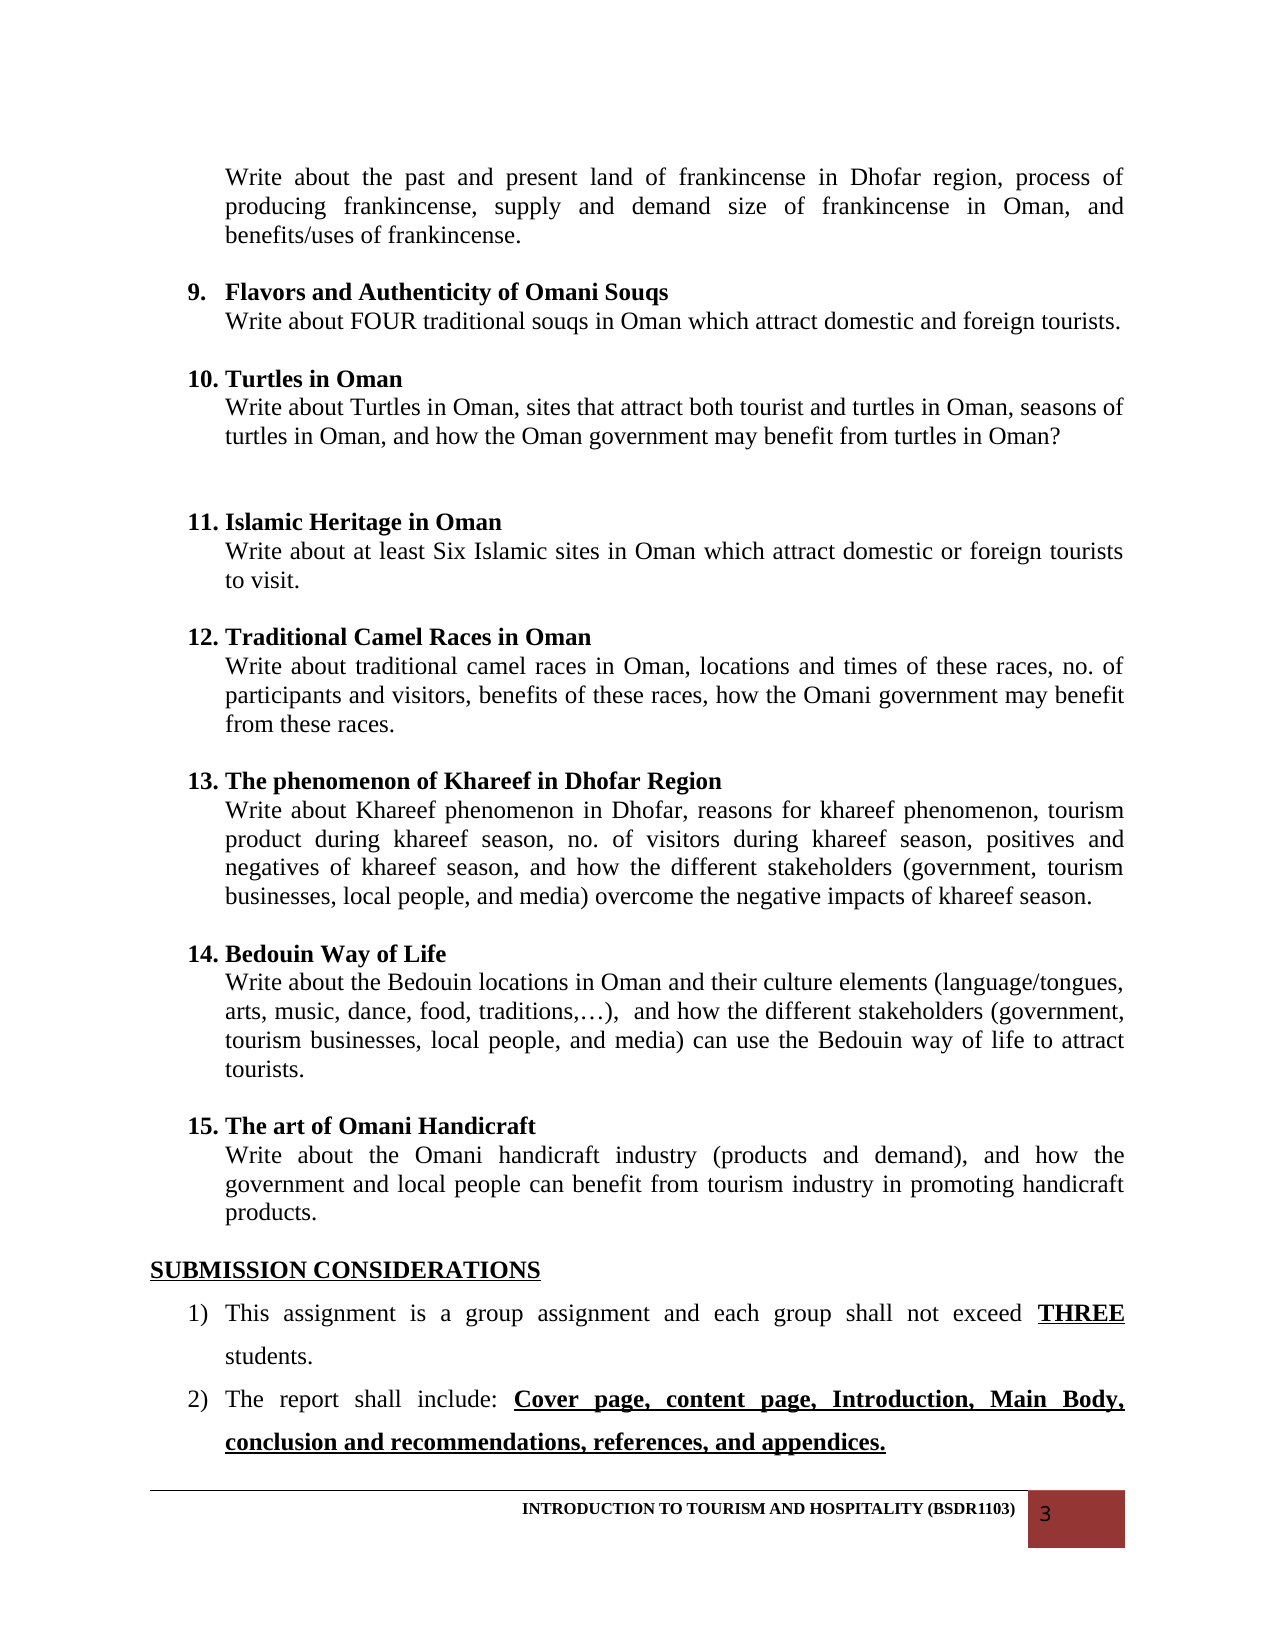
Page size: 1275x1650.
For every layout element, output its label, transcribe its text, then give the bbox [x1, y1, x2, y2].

list Write about traditional camel races in Oman, locations and times of these races, no. of participants and visitors, benefits of these races, how the Omani government may benefit from these races. [225, 651, 1125, 737]
list Write about Khareef phenomenon in Dhofar, reasons for khareef phenomenon, tourism product during khareef season, no. of visitors during khareef season, positives and negatives of khareef season, and how the different stakeholders (government, tourism businesses, local people, and media) overcome the negative impacts of khareef season. [225, 795, 1125, 910]
list Traditional Camel Races in Oman [187, 622, 1125, 651]
list The report shall include: Cover page, content page, Introduction, Main Body, conclusion and recommendations, references, and appendices. [187, 1384, 1125, 1456]
list Flavors and Authenticity of Omani Souqs [187, 277, 1125, 306]
list Islamic Heritage in Oman [187, 507, 1125, 536]
list Write about at least Six Islamic sites in Oman which attract domestic or foreign tourists to visit. [225, 536, 1125, 594]
list Write about the Omani handicraft industry (products and demand), and how the government and local people can benefit from tourism industry in promoting handicraft products. [225, 1140, 1125, 1226]
list Write about the past and present land of frankincense in Dhofar region, process of producing frankincense, supply and demand size of frankincense in Oman, and benefits/uses of frankincense. [225, 162, 1125, 249]
list Bedouin Way of Life [187, 939, 1125, 967]
list The phenomenon of Khareef in Dhofar Region [187, 766, 1125, 795]
list Write about FOUR traditional souqs in Oman which attract domestic and foreign tourists. [225, 306, 1125, 335]
list This assignment is a group assignment and each group shall not exceed THREE students. [187, 1298, 1125, 1370]
list The art of Omani Handicraft [187, 1111, 1125, 1140]
subtitle SUBMISSION CONSIDERATIONS [150, 1255, 1125, 1284]
list Turtles in Oman [187, 364, 1125, 392]
list Write about Turtles in Oman, sites that attract both tourist and turtles in Oman, seasons of turtles in Oman, and how the Oman government may benefit from turtles in Oman? [225, 392, 1125, 450]
list Write about the Bedouin locations in Oman and their culture elements (language/tongues, arts, music, dance, food, traditions,…), and how the different stakeholders (government, tourism businesses, local people, and media) can use the Bedouin way of life to attract tourists. [225, 967, 1125, 1082]
